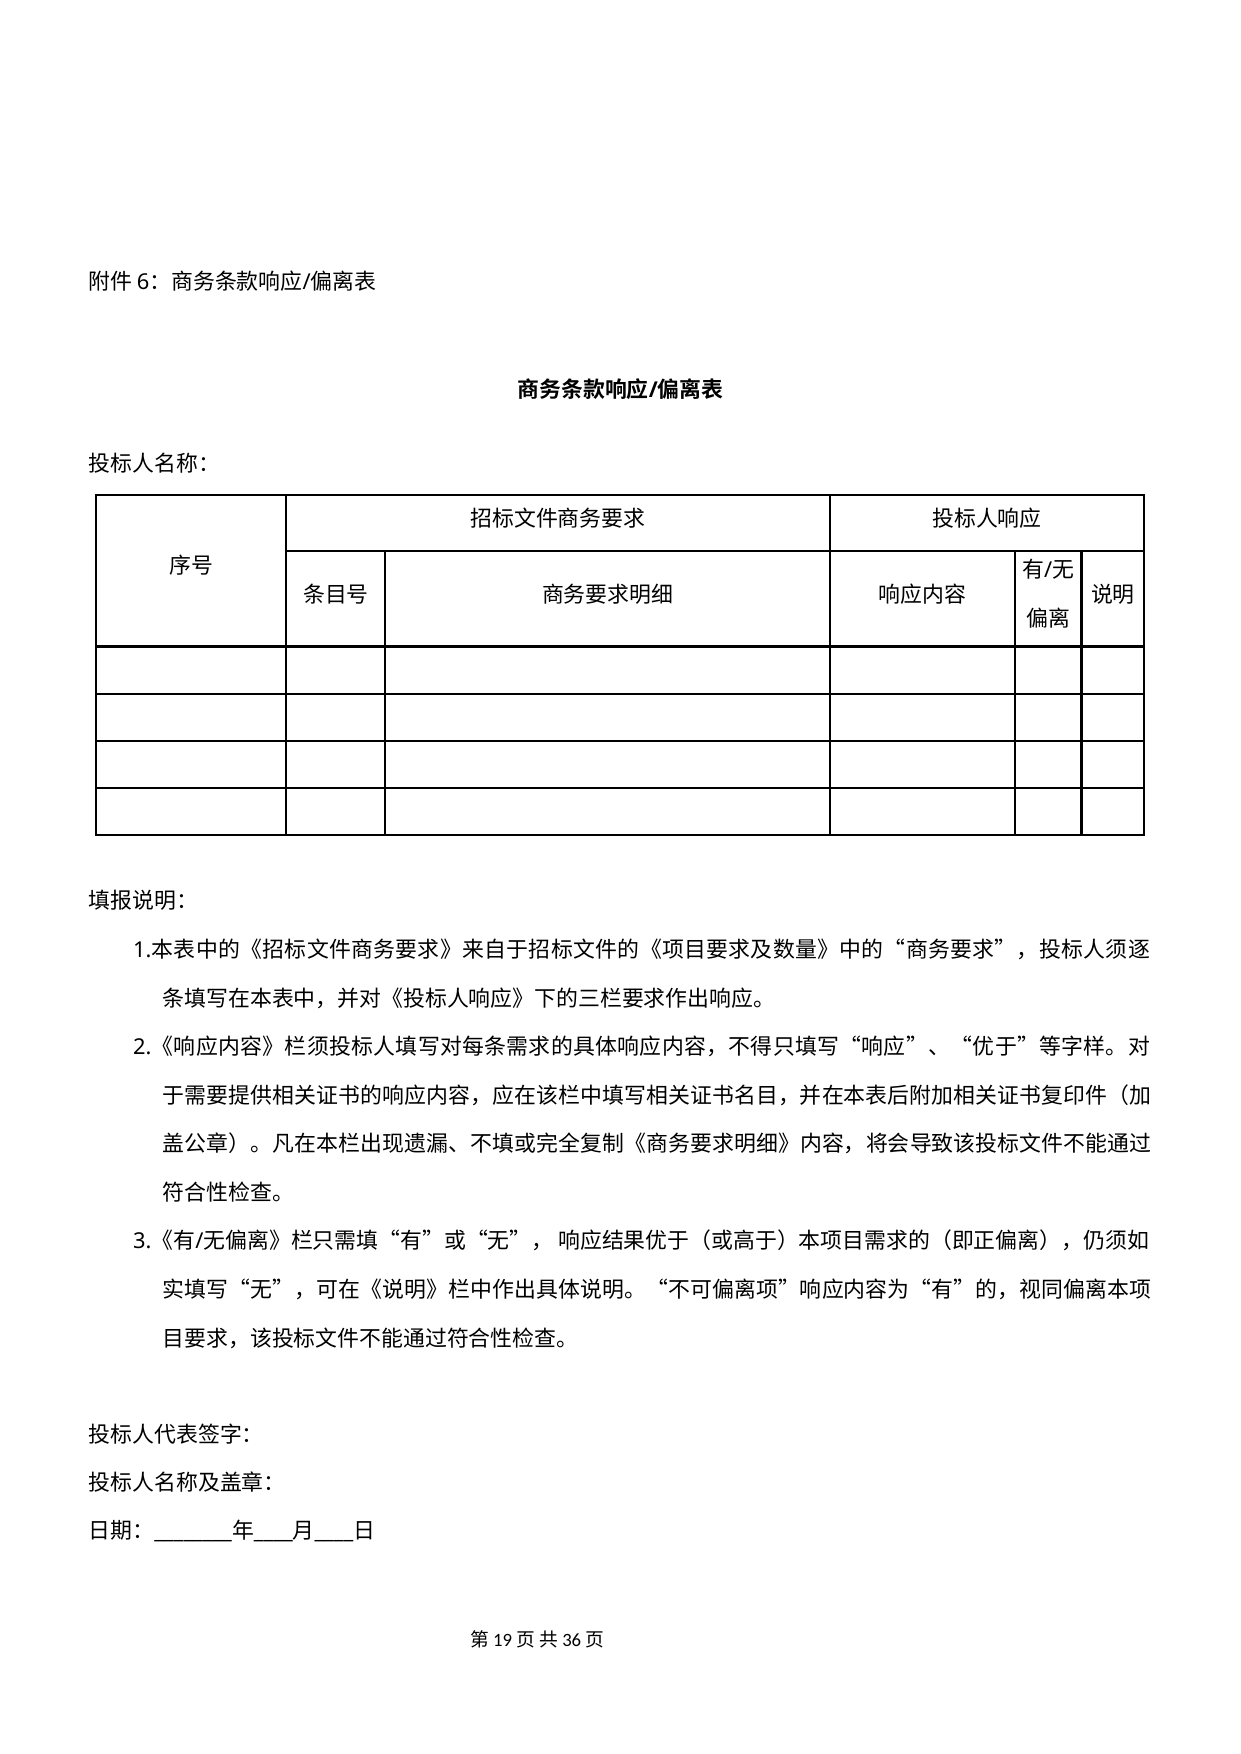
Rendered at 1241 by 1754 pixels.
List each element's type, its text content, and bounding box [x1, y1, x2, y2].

table_header 招标文件商务要求 [287, 496, 829, 550]
table_cell [1083, 742, 1143, 787]
table_header 投标人响应 [831, 496, 1143, 550]
text 商务条款响应/偏离表 [88, 372, 1152, 404]
table_cell [97, 695, 285, 739]
table_cell 响应内容 [831, 552, 1014, 645]
table_cell 有/无 偏离 [1016, 552, 1080, 645]
table_cell [1016, 742, 1080, 787]
table_cell [386, 695, 829, 739]
text 3.《有/无偏离》栏只需填“有”或“无”， 响应结果优于（或高于）本项目需求的（即正偏离），仍须如实填写“无”，可在《说明》栏中作出具体说明。“不可偏离项”响应内容为“有”的，视同偏离本项目要求，该投标文件不能通过符合性检查。 [133, 1223, 1152, 1353]
table_cell [1083, 648, 1143, 692]
table_cell [287, 648, 384, 692]
text 投标人名称： [88, 445, 1152, 478]
table_cell 条目号 [287, 552, 384, 645]
text 日期：________年____月____日 [88, 1513, 1152, 1546]
table_cell [386, 742, 829, 787]
table_cell 商务要求明细 [386, 552, 829, 645]
text 附件6：商务条款响应/偏离表 [88, 264, 1152, 296]
text 2.《响应内容》栏须投标人填写对每条需求的具体响应内容，不得只填写“响应”、“优于”等字样。对于需要提供相关证书的响应内容，应在该栏中填写相关证书名目，并在本表后附加相关证书复印件（加盖公章）。凡在本栏出现遗漏、不填或完全复制《商务要求明细》内容，将会导致该投标文件不能通过符合性检查。 [133, 1028, 1152, 1207]
table_cell [831, 742, 1014, 787]
table_cell [97, 648, 285, 692]
text 投标人名称及盖章： [88, 1465, 1152, 1497]
table_cell 说明 [1083, 552, 1143, 645]
table_cell [831, 648, 1014, 692]
text 填报说明： [88, 883, 1152, 916]
table_cell [1083, 695, 1143, 739]
table_header 序号 [97, 496, 285, 645]
table_cell [1016, 695, 1080, 739]
table_cell [287, 695, 384, 739]
table_cell [1083, 789, 1143, 834]
table_cell [831, 789, 1014, 834]
table_cell [1016, 789, 1080, 834]
table_cell [287, 789, 384, 834]
text 投标人代表签字： [88, 1416, 1152, 1449]
table_cell [831, 695, 1014, 739]
table_cell [386, 648, 829, 692]
table_cell [1016, 648, 1080, 692]
table_cell [287, 742, 384, 787]
table_cell [386, 789, 829, 834]
text 1.本表中的《招标文件商务要求》来自于招标文件的《项目要求及数量》中的“商务要求”，投标人须逐条填写在本表中，并对《投标人响应》下的三栏要求作出响应。 [133, 931, 1152, 1013]
table_cell [97, 789, 285, 834]
table_cell [97, 742, 285, 787]
